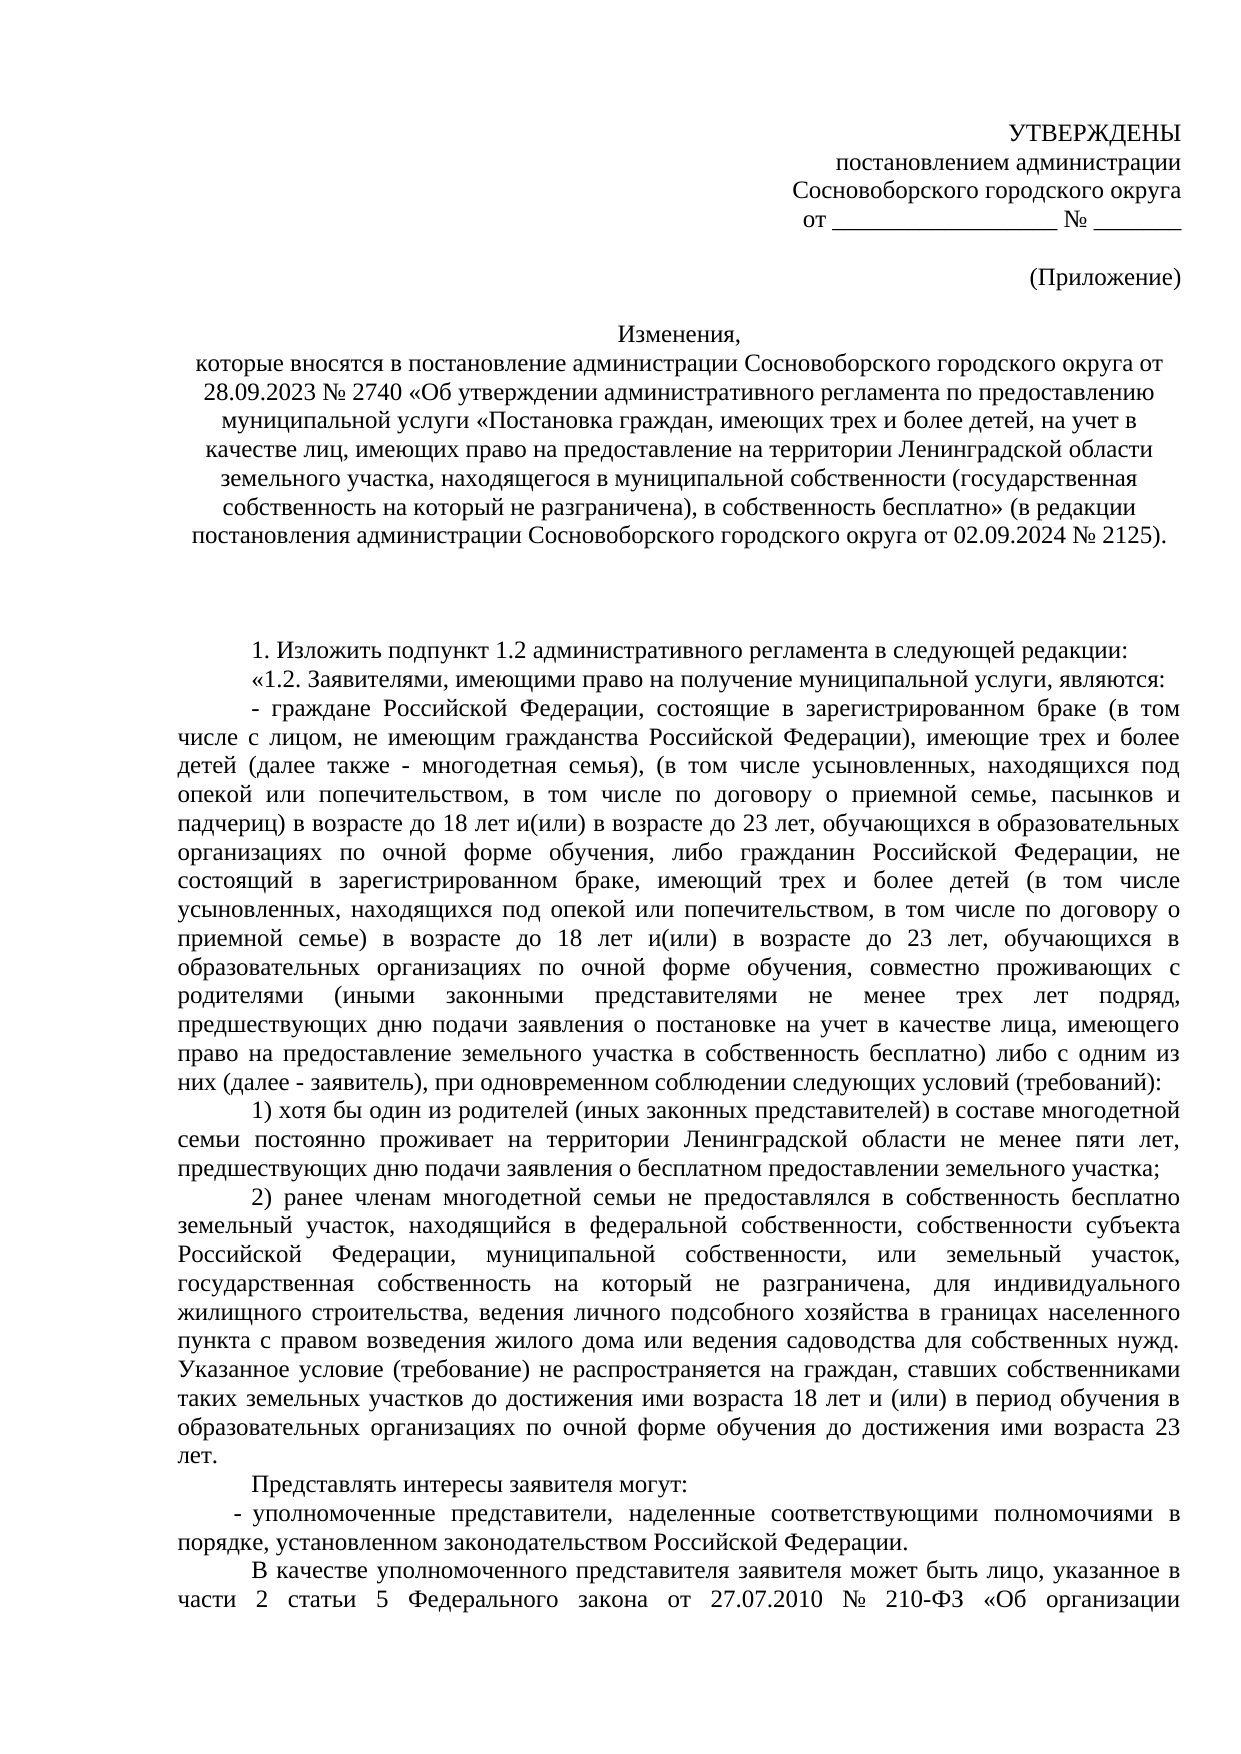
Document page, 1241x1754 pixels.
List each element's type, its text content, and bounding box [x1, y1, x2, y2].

text Представлять интересы заявителя могут: [177, 1469, 1181, 1498]
text постановлением администрации [118, 147, 1181, 176]
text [177, 1556, 1181, 1613]
text которые вносятся в постановление администрации Сосновоборского городского округа от 28.09.2023 № 2740 «Об утверждении административного регламента по предоставлению муниципальной услуги «Постановка граждан, имеющих трех и более детей, на учет в качестве лиц, имеющих право на предоставление на территории Ленинградской области земельного участка, находящегося в муниципальной собственности (государственная собственность на который не разграничена), в собственность бесплатно» (в редакции постановления администрации Сосновоборского городского округа от 02.09.2024 № 2125). [177, 348, 1181, 549]
text 2) ранее членам многодетной семьи не предоставлялся в собственность бесплатно земельный участок, находящийся в федеральной собственности, собственности субъекта Российской Федерации, муниципальной собственности, или земельный участок, государственная собственность на который не разграничена, для индивидуального жилищного строительства, ведения личного подсобного хозяйства в границах населенного пункта с правом возведения жилого дома или ведения садоводства для собственных нужд. Указанное условие (требование) не распространяется на граждан, ставших собственниками таких земельных участков до достижения ими возраста 18 лет и (или) в период обучения в образовательных организациях по очной форме обучения до достижения ими возраста 23 лет. [177, 1182, 1181, 1469]
text Изменения, [177, 319, 1181, 348]
text 1. Изложить подпункт 1.2 административного регламента в следующей редакции: [177, 636, 1181, 664]
text от __________________ № _______ [118, 204, 1181, 233]
text Сосновоборского городского округа [118, 176, 1181, 204]
text 1) хотя бы один из родителей (иных законных представителей) в составе многодетной семьи постоянно проживает на территории Ленинградской области не менее пяти лет, предшествующих дню подачи заявления о бесплатном предоставлении земельного участка; [177, 1096, 1181, 1182]
text - граждане Российской Федерации, состоящие в зарегистрированном браке (в том числе с лицом, не имеющим гражданства Российской Федерации), имеющие трех и более детей (далее также - многодетная семья), (в том числе усыновленных, находящихся под опекой или попечительством, в том числе по договору о приемной семье, пасынков и падчериц) в возрасте до 18 лет и(или) в возрасте до 23 лет, обучающихся в образовательных организациях по очной форме обучения, либо гражданин Российской Федерации, не состоящий в зарегистрированном браке, имеющий трех и более детей (в том числе усыновленных, находящихся под опекой или попечительством, в том числе по договору о приемной семье) в возрасте до 18 лет и(или) в возрасте до 23 лет, обучающихся в образовательных организациях по очной форме обучения, совместно проживающих с родителями (иными законными представителями не менее трех лет подряд, предшествующих дню подачи заявления о постановке на учет в качестве лица, имеющего право на предоставление земельного участка в собственность бесплатно) либо с одним из них (далее - заявитель), при одновременном соблюдении следующих условий (требований): [177, 693, 1181, 1096]
text (Приложение) [118, 262, 1181, 291]
text «1.2. Заявителями, имеющими право на получение муниципальной услуги, являются: [177, 664, 1181, 693]
text УТВЕРЖДЕНЫ [177, 118, 1181, 147]
text - уполномоченные представители, наделенные соответствующими полномочиями в порядке, установленном законодательством Российской Федерации. [177, 1498, 1181, 1556]
